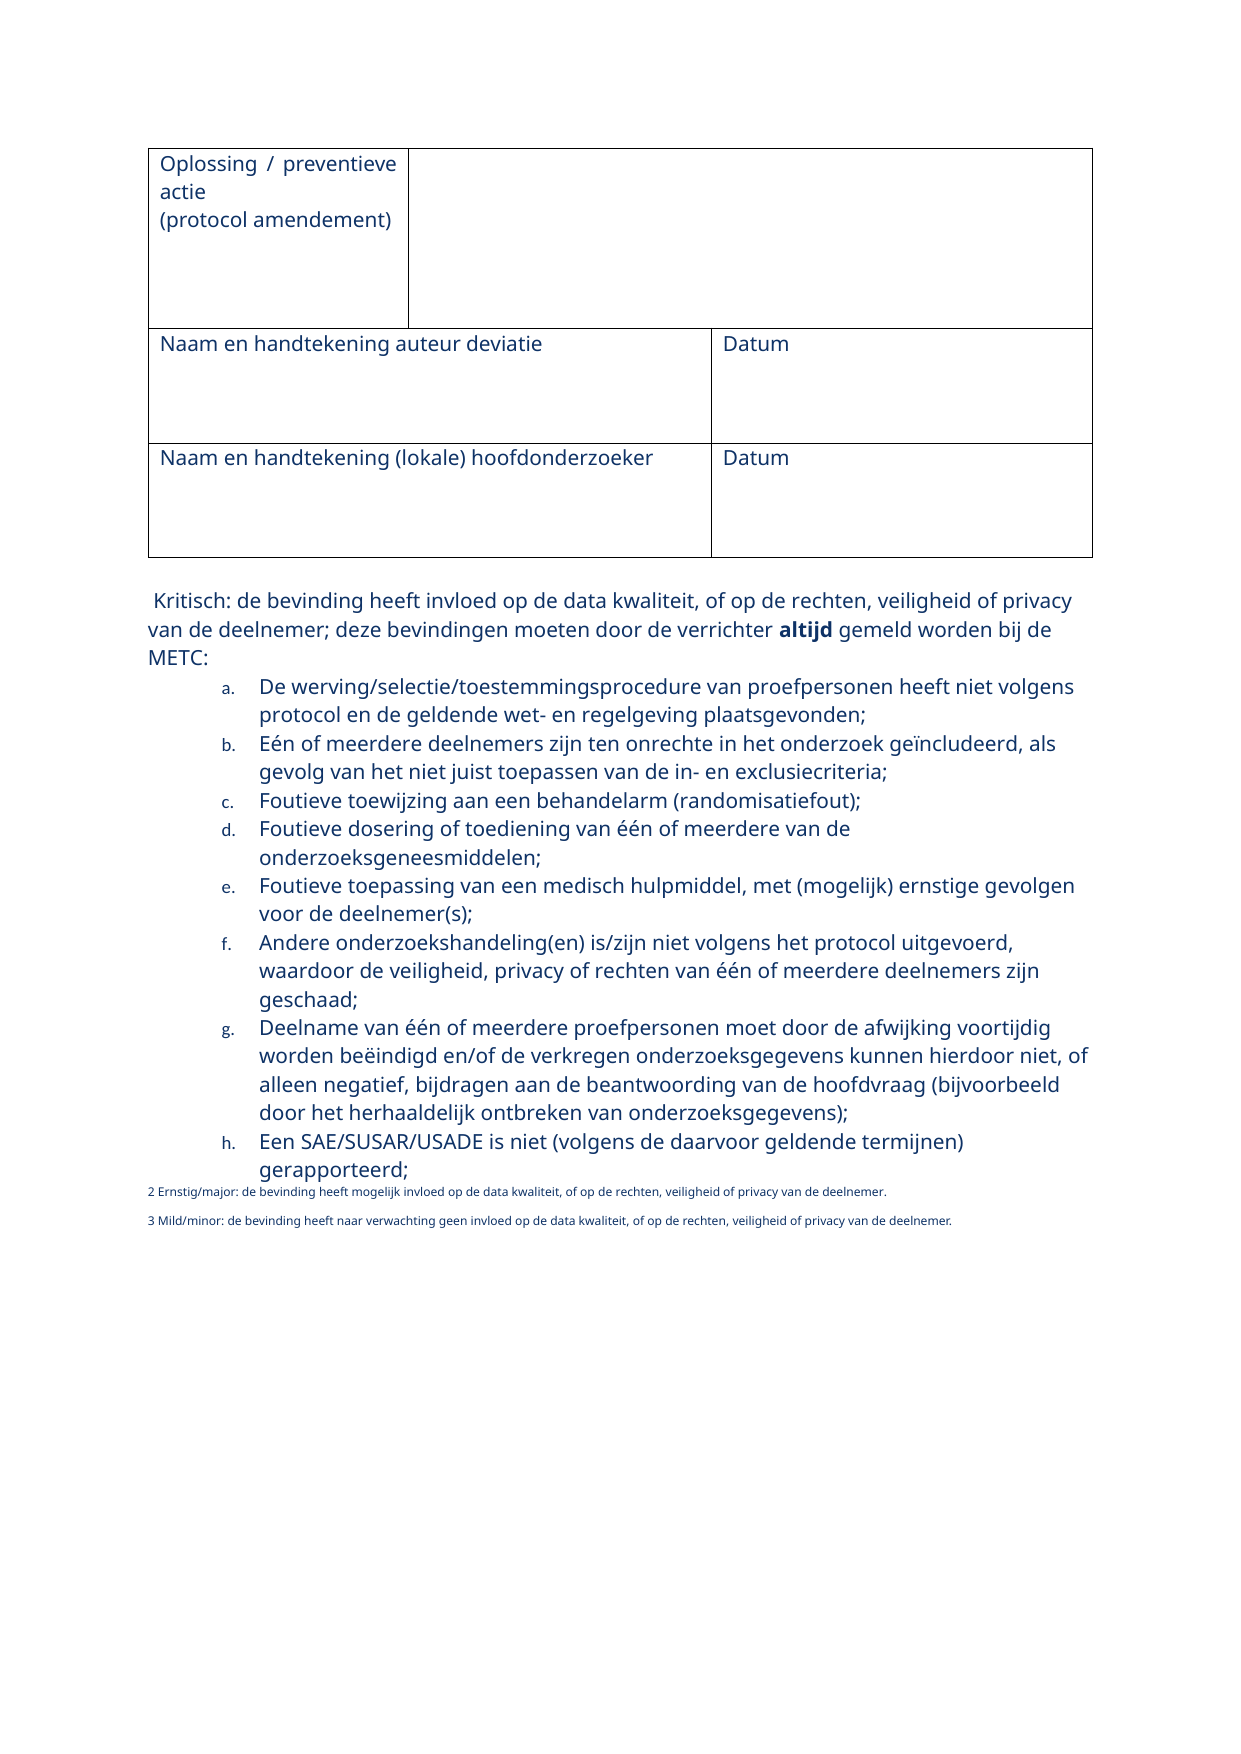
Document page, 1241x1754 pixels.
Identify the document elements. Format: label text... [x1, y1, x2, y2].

table_cell [409, 149, 1092, 328]
table_cell Naam en handtekening (lokale) hoofdonderzoeker [149, 444, 711, 557]
table_cell Naam en handtekening auteur deviatie [149, 329, 711, 442]
text 2 Ernstig/major: de bevinding heeft mogelijk invloed op de data kwaliteit, of op de rechten, veiligheid of privacy van de deelnemer. [148, 1184, 1092, 1212]
list Een SAE/SUSAR/USADE is niet (volgens de daarvoor geldende termijnen) gerapporteerd; [221, 1127, 1092, 1184]
text Kritisch: de bevinding heeft invloed op de data kwaliteit, of op de rechten, veiligheid of privacy van de deelnemer; deze bevindingen moeten door de verrichter altijd gemeld worden bij de METC: [148, 587, 1092, 672]
list Deelname van één of meerdere proefpersonen moet door de afwijking voortijdig worden beëindigd en/of de verkregen onderzoeksgegevens kunnen hierdoor niet, of alleen negatief, bijdragen aan de beantwoording van de hoofdvraag (bijvoorbeeld door het herhaaldelijk ontbreken van onderzoeksgegevens); [221, 1013, 1092, 1127]
list Andere onderzoekshandeling(en) is/zijn niet volgens het protocol uitgevoerd, waardoor de veiligheid, privacy of rechten van één of meerdere deelnemers zijn geschaad; [221, 928, 1092, 1013]
list Foutieve toewijzing aan een behandelarm (randomisatiefout); [221, 786, 1092, 814]
table_cell Oplossing / preventieve actie (protocol amendement) [149, 149, 408, 328]
list Foutieve dosering of toediening van één of meerdere van de onderzoeksgeneesmiddelen; [221, 814, 1092, 871]
list De werving/selectie/toestemmingsprocedure van proefpersonen heeft niet volgens protocol en de geldende wet- en regelgeving plaatsgevonden; [221, 672, 1092, 729]
list Eén of meerdere deelnemers zijn ten onrechte in het onderzoek geïncludeerd, als gevolg van het niet juist toepassen van de in- en exclusiecriteria; [221, 729, 1092, 786]
table_cell Datum [712, 329, 1092, 442]
text 3 Mild/minor: de bevinding heeft naar verwachting geen invloed op de data kwaliteit, of op de rechten, veiligheid of privacy van de deelnemer. [148, 1212, 1092, 1241]
table_cell Datum [712, 444, 1092, 557]
list Foutieve toepassing van een medisch hulpmiddel, met (mogelijk) ernstige gevolgen voor de deelnemer(s); [221, 871, 1092, 928]
